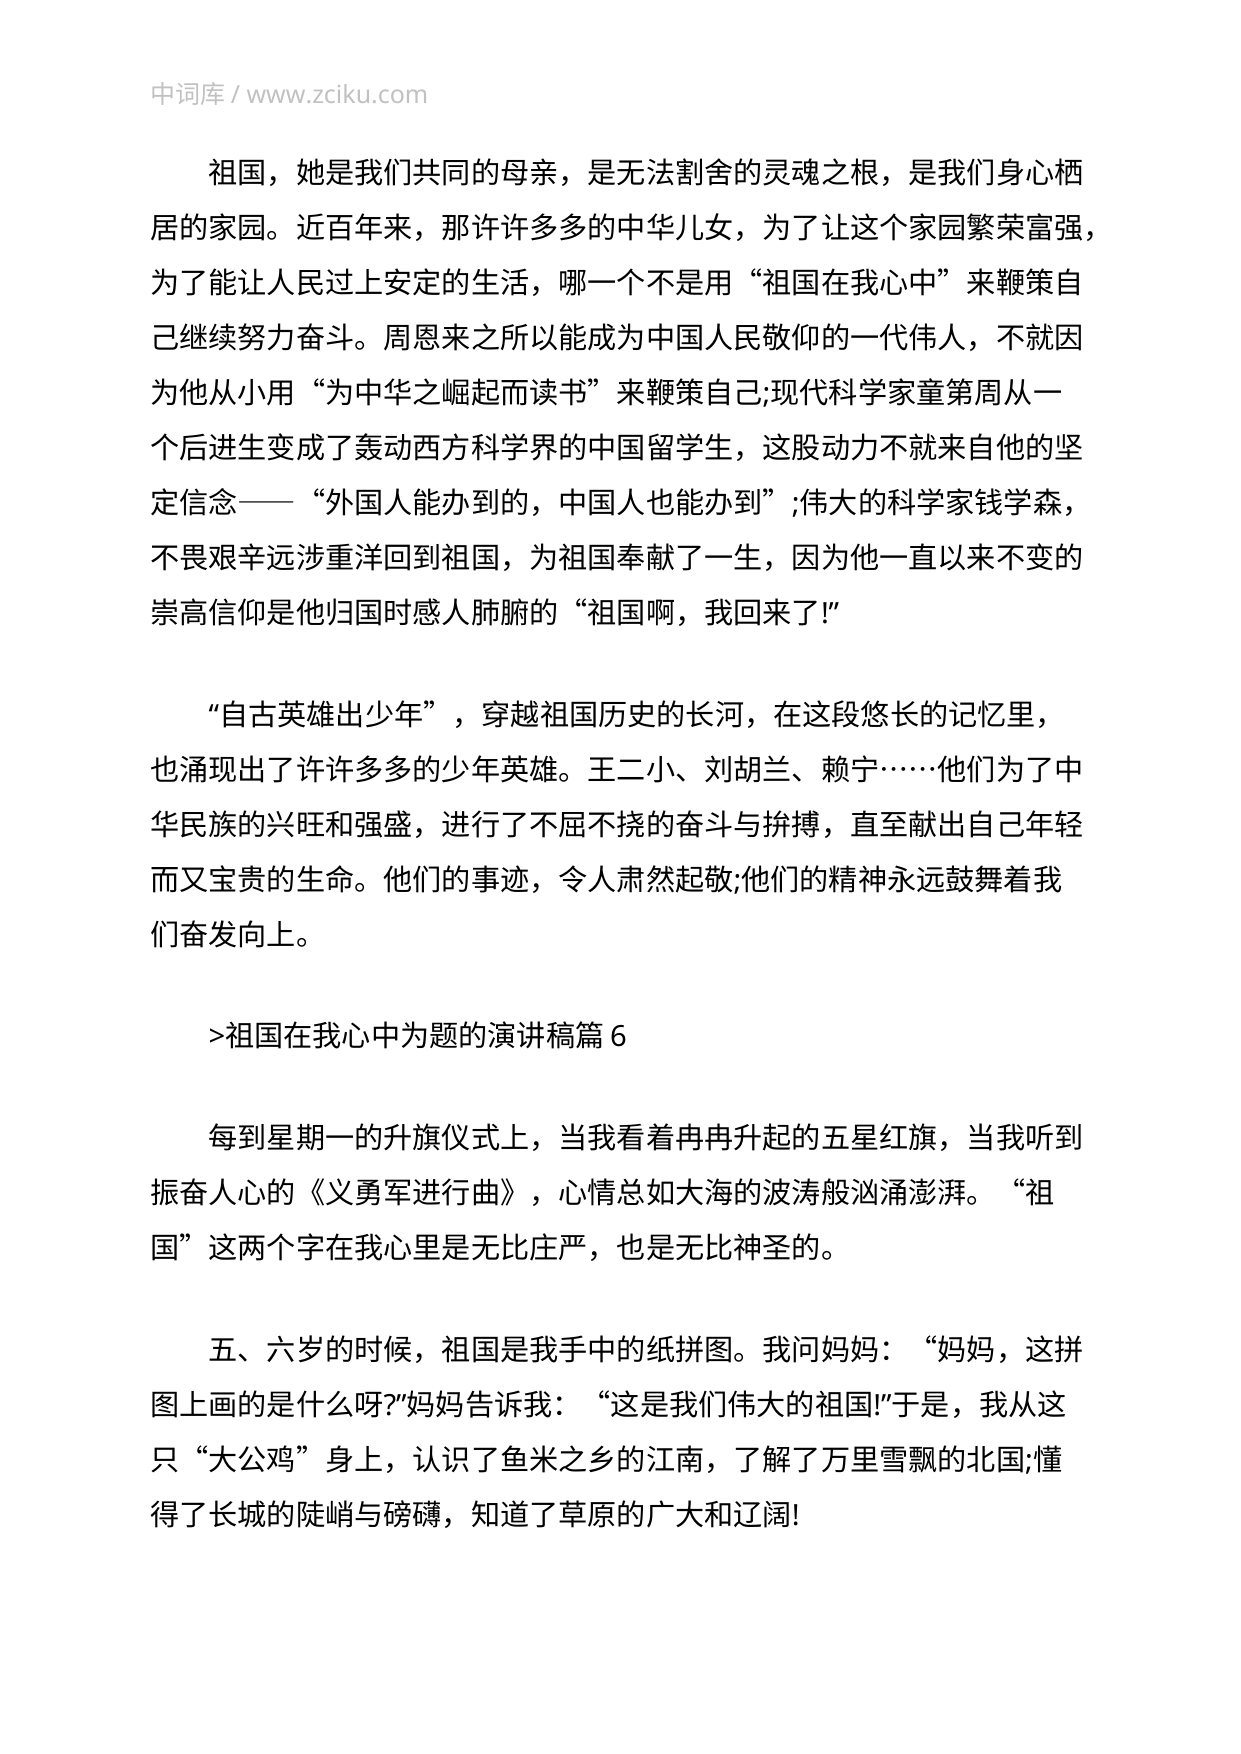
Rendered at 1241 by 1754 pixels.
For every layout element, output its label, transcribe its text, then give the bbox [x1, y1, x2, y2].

text 祖国，她是我们共同的母亲，是无法割舍的灵魂之根，是我们身心栖居的家园。近百年来，那许许多多的中华儿女，为了让这个家园繁荣富强，为了能让人民过上安定的生活，哪一个不是用“祖国在我心中”来鞭策自己继续努力奋斗。周恩来之所以能成为中国人民敬仰的一代伟人，不就因为他从小用“为中华之崛起而读书”来鞭策自己;现代科学家童第周从一个后进生变成了轰动西方科学界的中国留学生，这股动力不就来自他的坚定信念——“外国人能办到的，中国人也能办到”;伟大的科学家钱学森，不畏艰辛远涉重洋回到祖国，为祖国奉献了一生，因为他一直以来不变的崇高信仰是他归国时感人肺腑的“祖国啊，我回来了!” [150, 150, 1090, 632]
text “自古英雄出少年”，穿越祖国历史的长河，在这段悠长的记忆里，也涌现出了许许多多的少年英雄。王二小、刘胡兰、赖宁……他们为了中华民族的兴旺和强盛，进行了不屈不挠的奋斗与拚搏，直至献出自己年轻而又宝贵的生命。他们的事迹，令人肃然起敬;他们的精神永远鼓舞着我们奋发向上。 [150, 691, 1090, 953]
text 每到星期一的升旗仪式上，当我看着冉冉升起的五星红旗，当我听到振奋人心的《义勇军进行曲》，心情总如大海的波涛般汹涌澎湃。“祖国”这两个字在我心里是无比庄严，也是无比神圣的。 [150, 1115, 1090, 1267]
text 五、六岁的时候，祖国是我手中的纸拼图。我问妈妈：“妈妈，这拼图上画的是什么呀?”妈妈告诉我：“这是我们伟大的祖国!”于是，我从这只“大公鸡”身上，认识了鱼米之乡的江南，了解了万里雪飘的北国;懂得了长城的陡峭与磅礴，知道了草原的广大和辽阔! [150, 1326, 1090, 1534]
text >祖国在我心中为题的演讲稿篇6 [150, 1013, 1090, 1055]
